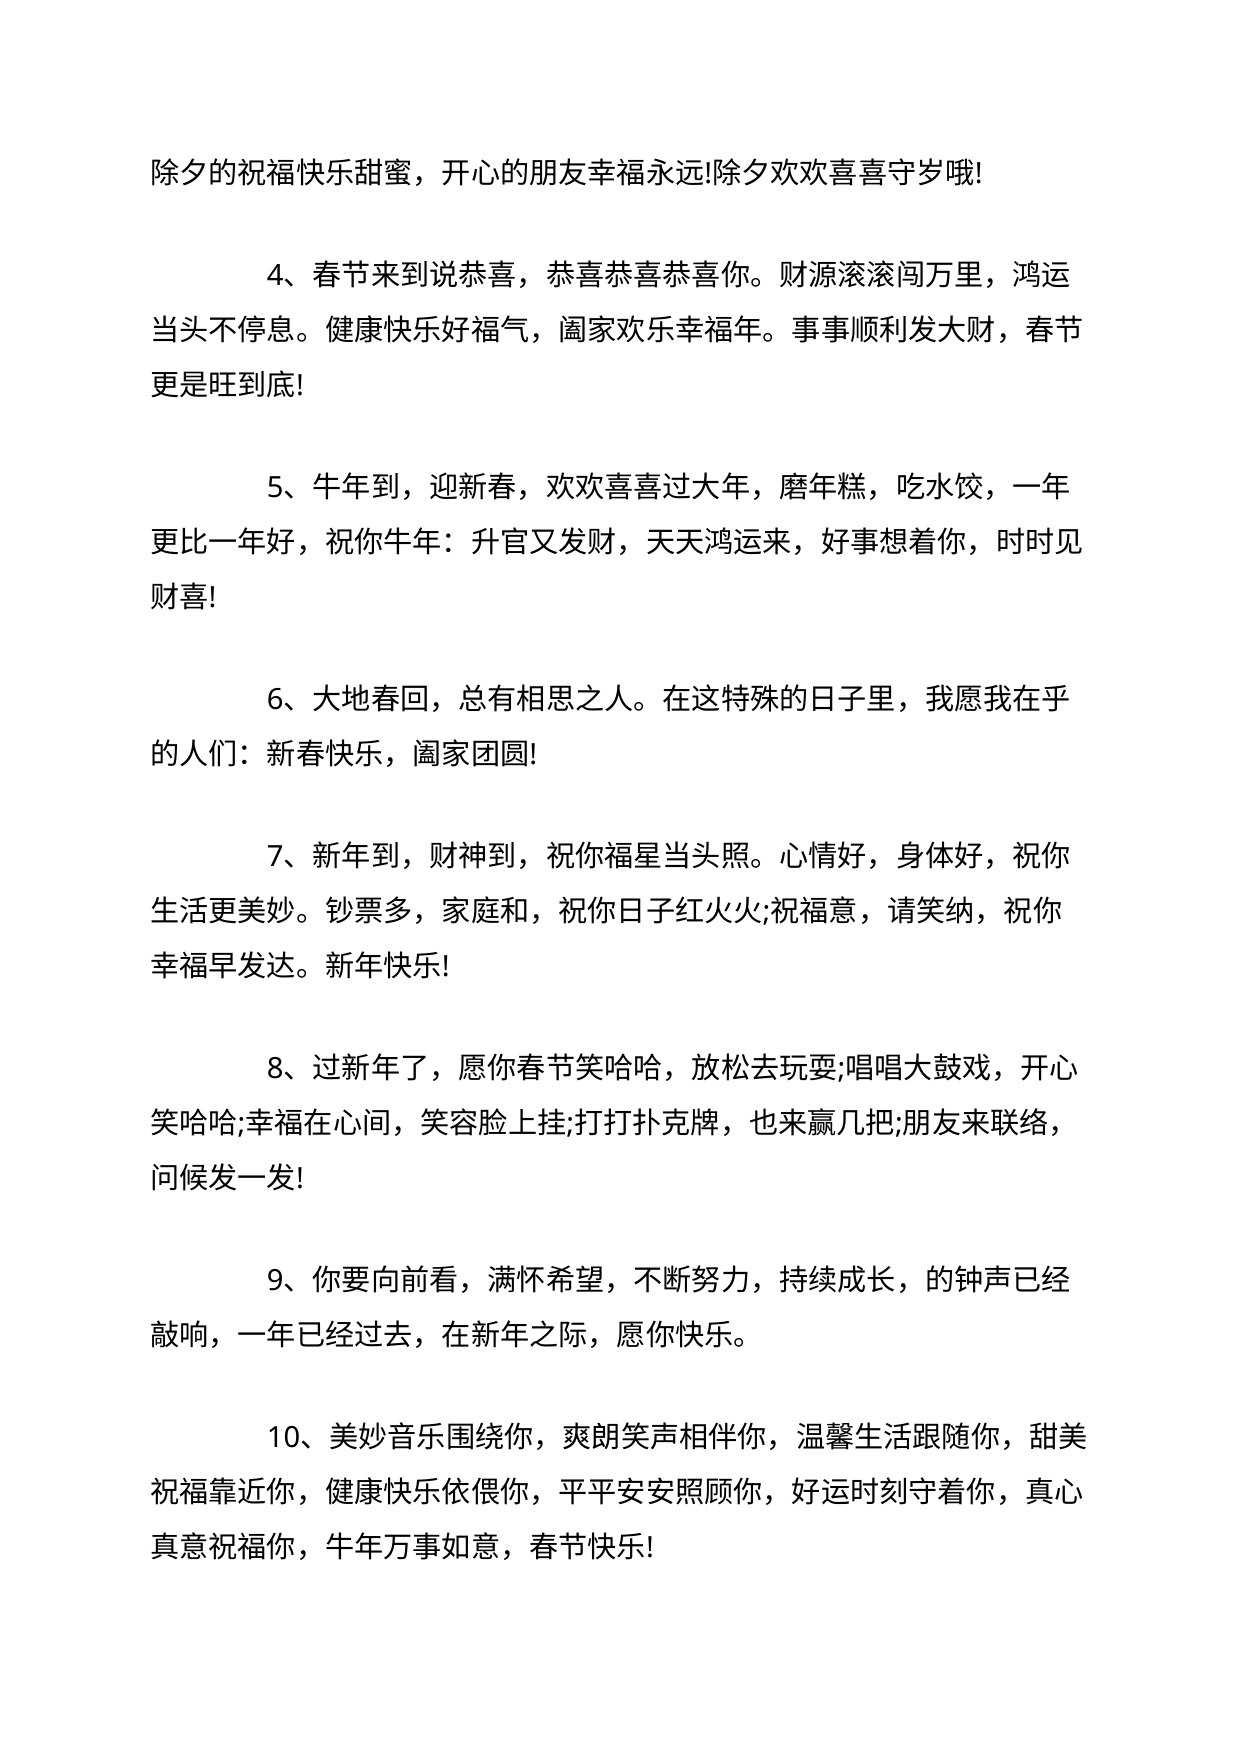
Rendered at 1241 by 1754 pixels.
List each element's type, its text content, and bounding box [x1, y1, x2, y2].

text 5、牛年到，迎新春，欢欢喜喜过大年，磨年糕，吃水饺，一年更比一年好，祝你牛年：升官又发财，天天鸿运来，好事想着你，时时见财喜! [150, 464, 1090, 616]
text 10、美妙音乐围绕你，爽朗笑声相伴你，温馨生活跟随你，甜美祝福靠近你，健康快乐依偎你，平平安安照顾你，好运时刻守着你，真心真意祝福你，牛年万事如意，春节快乐! [150, 1413, 1090, 1566]
text 6、大地春回，总有相思之人。在这特殊的日子里，我愿我在乎的人们：新春快乐，阖家团圆! [150, 676, 1090, 773]
text 4、春节来到说恭喜，恭喜恭喜恭喜你。财源滚滚闯万里，鸿运当头不停息。健康快乐好福气，阖家欢乐幸福年。事事顺利发大财，春节更是旺到底! [150, 252, 1090, 404]
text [150, 150, 1090, 192]
text 7、新年到，财神到，祝你福星当头照。心情好，身体好，祝你生活更美妙。钞票多，家庭和，祝你日子红火火;祝福意，请笑纳，祝你幸福早发达。新年快乐! [150, 833, 1090, 985]
text 9、你要向前看，满怀希望，不断努力，持续成长，的钟声已经敲响，一年已经过去，在新年之际，愿你快乐。 [150, 1257, 1090, 1354]
text 8、过新年了，愿你春节笑哈哈，放松去玩耍;唱唱大鼓戏，开心笑哈哈;幸福在心间，笑容脸上挂;打打扑克牌，也来赢几把;朋友来联络，问候发一发! [150, 1045, 1090, 1197]
